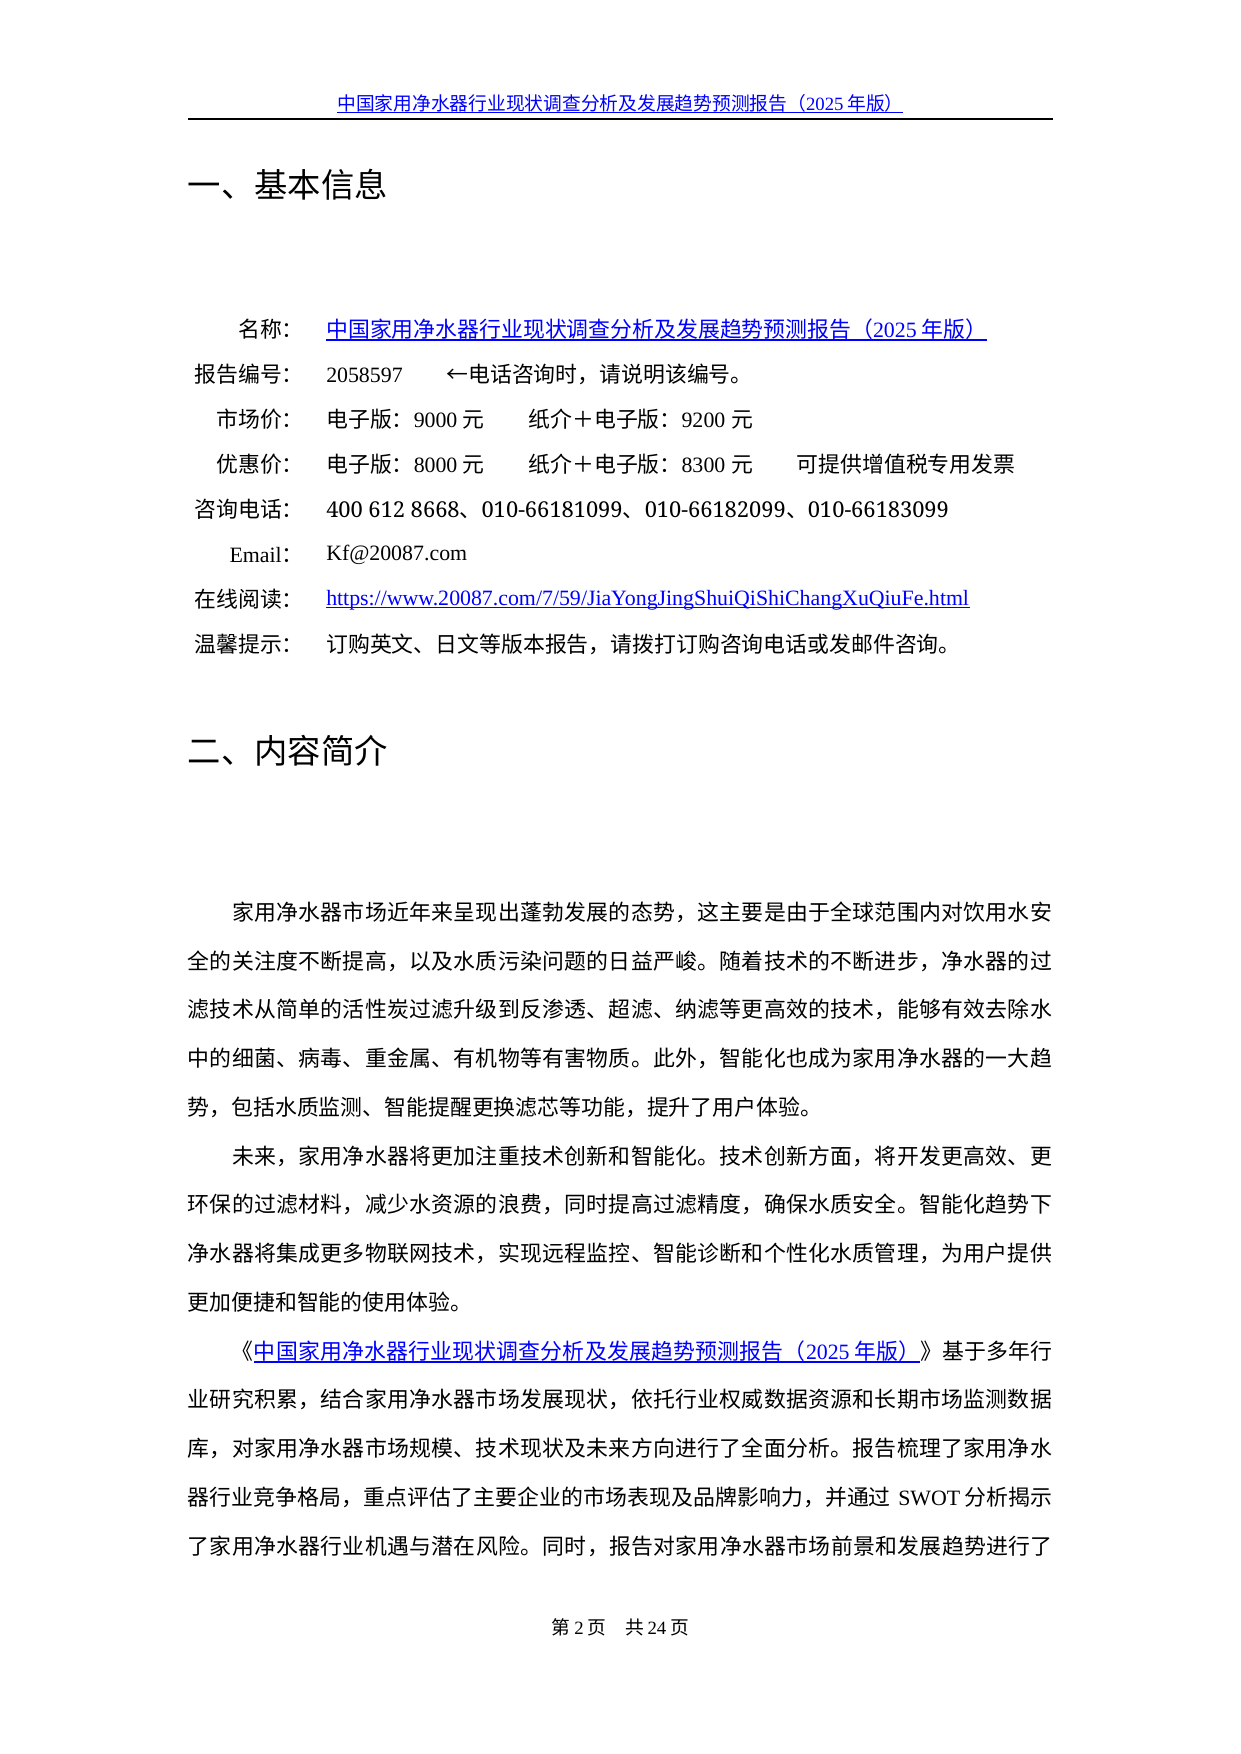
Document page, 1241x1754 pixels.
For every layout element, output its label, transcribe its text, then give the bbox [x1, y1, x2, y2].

table_cell 温馨提示： [167, 627, 315, 672]
title 二、内容简介 [187, 717, 1053, 782]
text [187, 894, 1053, 1561]
table_cell 2058597 ←电话咨询时，请说明该编号。 [315, 357, 1073, 402]
table_header 中国家用净水器行业现状调查分析及发展趋势预测报告（2025年版） [315, 312, 1073, 357]
table_cell 电子版：9000 元 纸介＋电子版：9200 元 [315, 402, 1073, 447]
table_cell Kf@20087.com [315, 537, 1073, 582]
table_cell 优惠价： [167, 447, 315, 492]
title 一、基本信息 [187, 150, 1053, 215]
table_header 名称： [167, 312, 315, 357]
table_cell 市场价： [167, 402, 315, 447]
table_cell 订购英文、日文等版本报告，请拨打订购咨询电话或发邮件咨询。 [315, 627, 1073, 672]
table_cell 报告编号： [167, 357, 315, 402]
table_cell 在线阅读： [167, 582, 315, 627]
table_cell 电子版：8000 元 纸介＋电子版：8300 元 可提供增值税专用发票 [315, 447, 1073, 492]
table_cell 400 612 8668、010-66181099、010-66182099、010-66183099 [315, 492, 1073, 537]
table_cell Email： [167, 537, 315, 582]
table_cell 咨询电话： [167, 492, 315, 537]
table_cell [315, 582, 1073, 627]
